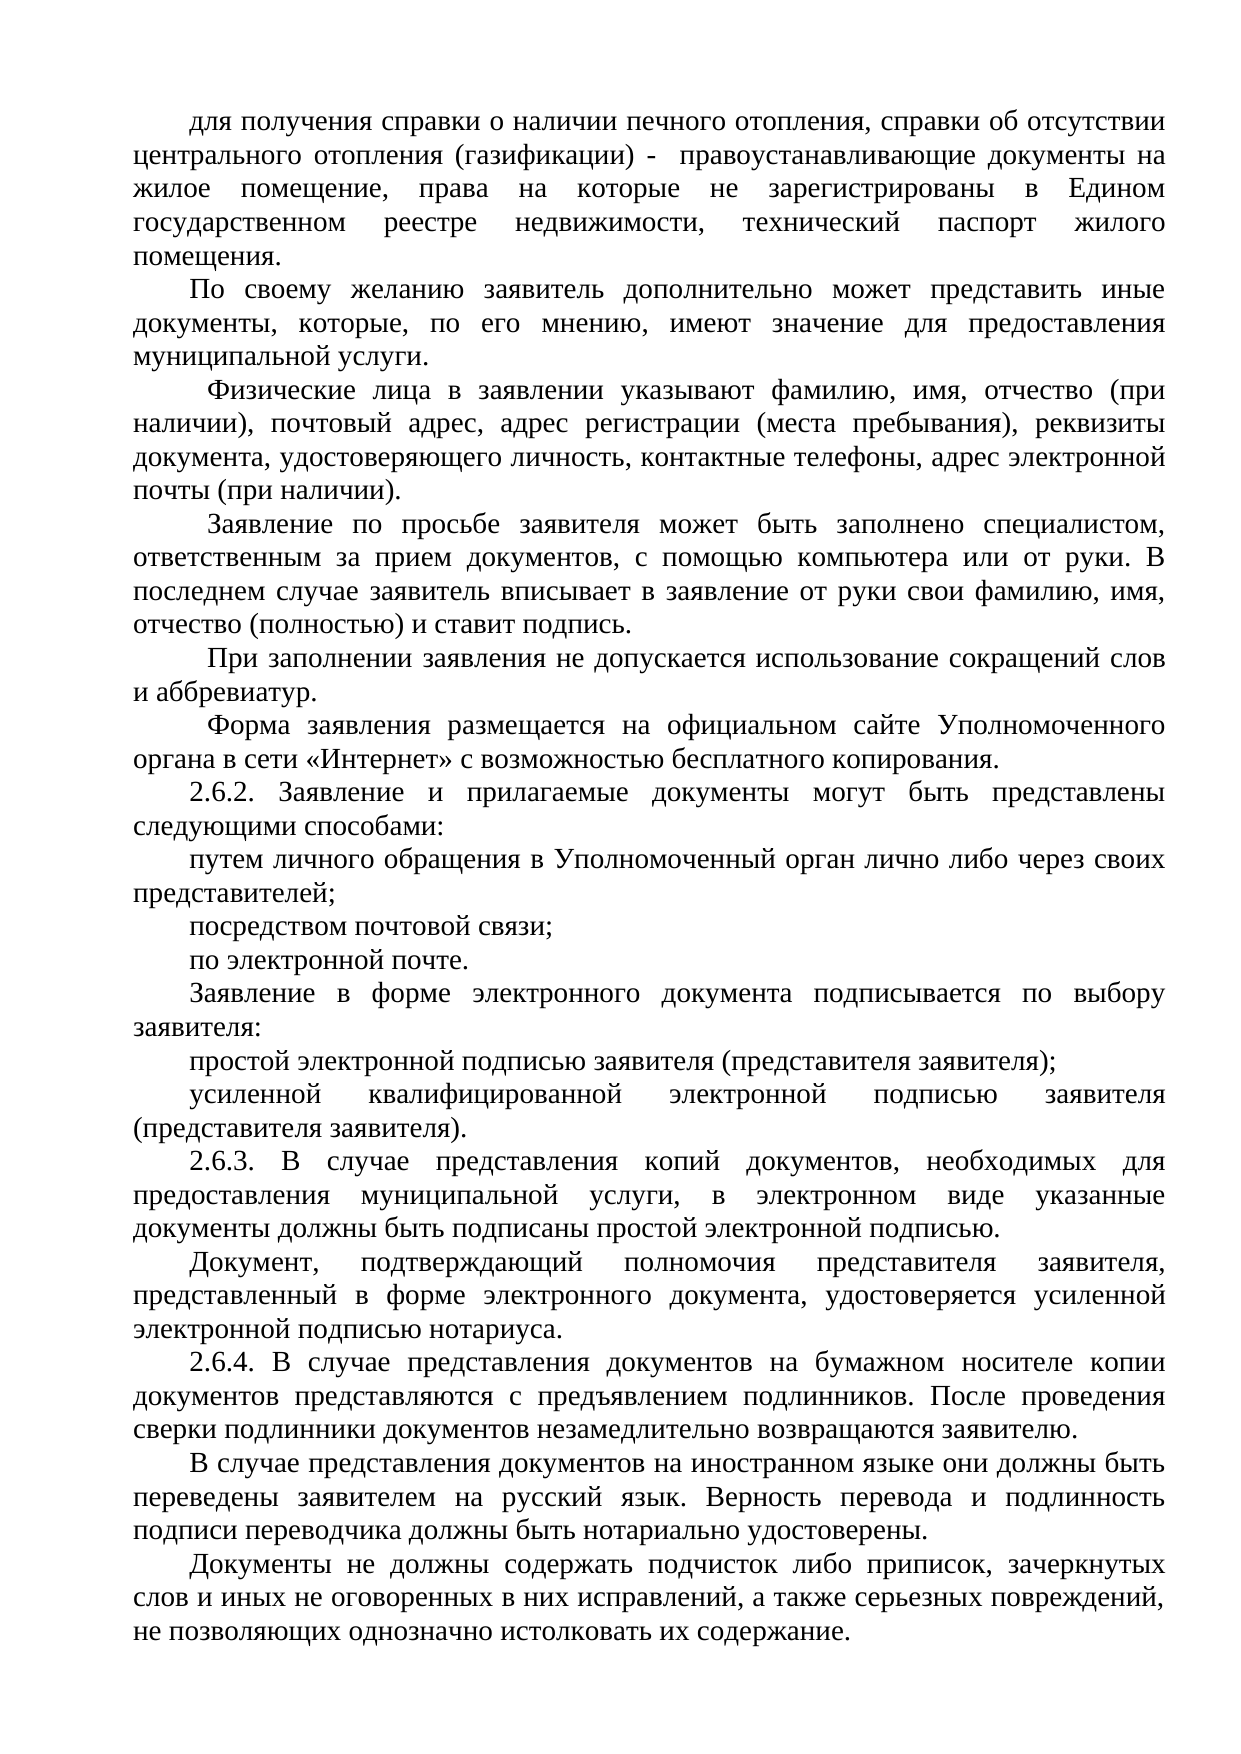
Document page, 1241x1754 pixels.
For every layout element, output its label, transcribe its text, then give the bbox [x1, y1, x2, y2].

text 2.6.2. Заявление и прилагаемые документы могут быть представлены следующими способами: [133, 774, 1166, 841]
text по электронной почте. [133, 942, 1166, 976]
text путем личного обращения в Уполномоченный орган лично либо через своих представителей; [133, 841, 1166, 908]
text Документы не должны содержать подчисток либо приписок, зачеркнутых слов и иных не оговоренных в них исправлений, а также серьезных повреждений, не позволяющих однозначно истолковать их содержание. [133, 1546, 1166, 1646]
text усиленной квалифицированной электронной подписью заявителя (представителя заявителя). [133, 1076, 1166, 1143]
text Документ, подтверждающий полномочия представителя заявителя, представленный в форме электронного документа, удостоверяется усиленной электронной подписью нотариуса. [133, 1244, 1166, 1344]
text В случае представления документов на иностранном языке они должны быть переведены заявителем на русский язык. Верность перевода и подлинность подписи переводчика должны быть нотариально удостоверены. [133, 1445, 1166, 1546]
text По своему желанию заявитель дополнительно может представить иные документы, которые, по его мнению, имеют значение для предоставления муниципальной услуги. [133, 271, 1166, 372]
text Заявление по просьбе заявителя может быть заполнено специалистом, ответственным за прием документов, с помощью компьютера или от руки. В последнем случае заявитель вписывает в заявление от руки свои фамилию, имя, отчество (полностью) и ставит подпись. [133, 506, 1166, 640]
text Форма заявления размещается на официальном сайте Уполномоченного органа в сети «Интернет» с возможностью бесплатного копирования. [133, 707, 1166, 774]
text посредством почтовой связи; [133, 908, 1166, 942]
text При заполнении заявления не допускается использование сокращений слов и аббревиатур. [133, 640, 1166, 707]
text Заявление в форме электронного документа подписывается по выбору заявителя: [133, 976, 1166, 1043]
text Физические лица в заявлении указывают фамилию, имя, отчество (при наличии), почтовый адрес, адрес регистрации (места пребывания), реквизиты документа, удостоверяющего личность, контактные телефоны, адрес электронной почты (при наличии). [133, 372, 1166, 506]
text 2.6.3. В случае представления копий документов, необходимых для предоставления муниципальной услуги, в электронном виде указанные документы должны быть подписаны простой электронной подписью. [133, 1143, 1166, 1244]
text простой электронной подписью заявителя (представителя заявителя); [133, 1043, 1166, 1076]
text для получения справки о наличии печного отопления, справки об отсутствии центрального отопления (газификации) - правоустанавливающие документы на жилое помещение, права на которые не зарегистрированы в Едином государственном реестре недвижимости, технический паспорт жилого помещения. [133, 103, 1166, 271]
text 2.6.4. В случае представления документов на бумажном носителе копии документов представляются с предъявлением подлинников. После проведения сверки подлинники документов незамедлительно возвращаются заявителю. [133, 1344, 1166, 1445]
